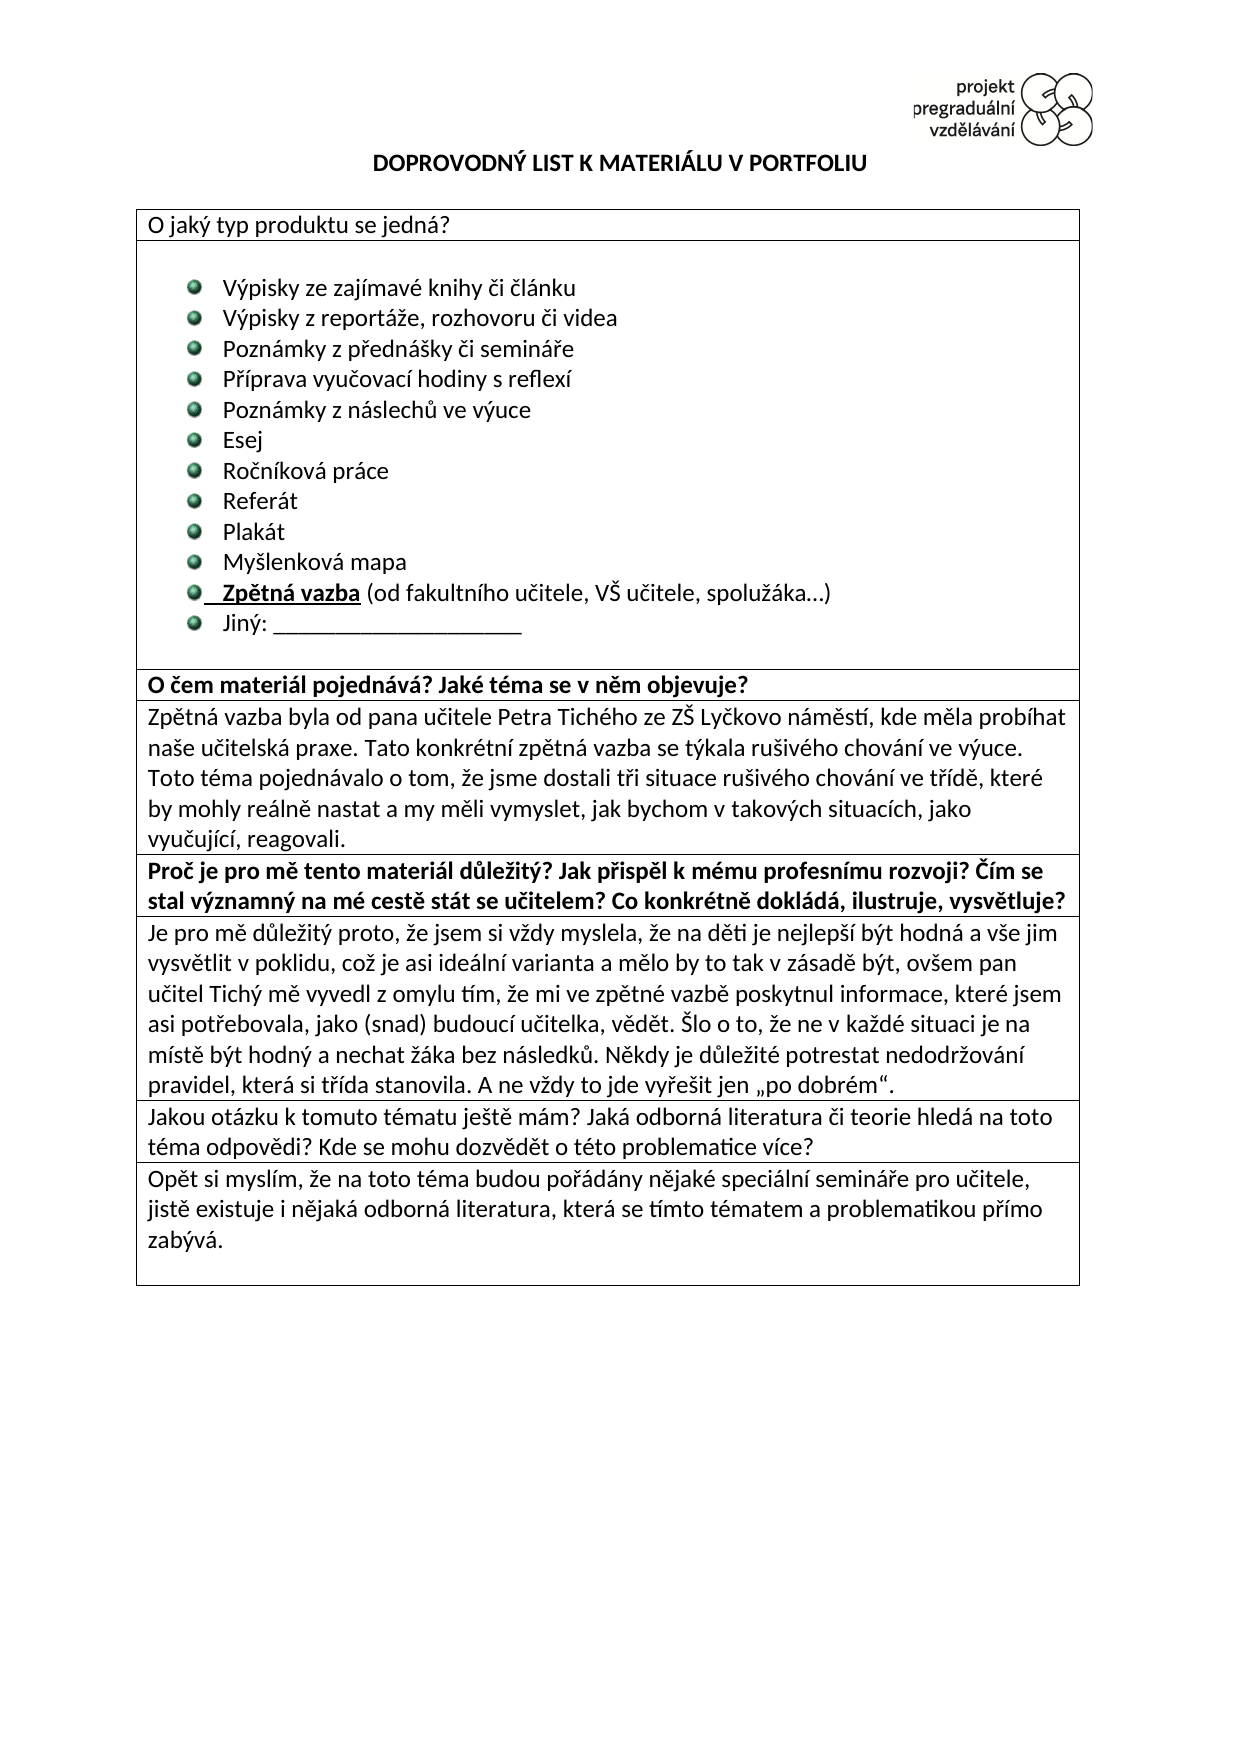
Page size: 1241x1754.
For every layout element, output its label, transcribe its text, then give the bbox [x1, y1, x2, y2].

picture [186, 493, 203, 510]
table_cell Výpisky ze zajímavé knihy či článku Výpisky z reportáže, rozhovoru či videa Poznámky z přednášky či semináře Příprava vyučovací hodiny s reflexí Poznámky z náslechů ve výuce Esej Ročníková práce Referát Plakát Myšlenková mapa Zpětná vazba (od fakultního učitele, VŠ učitele, spolužáka…) Jiný: ____________________ [137, 241, 1079, 668]
picture [186, 310, 203, 327]
picture [186, 340, 203, 357]
table_cell Opět si myslím, že na toto téma budou pořádány nějaké speciální semináře pro učitele, jistě existuje i nějaká odborná literatura, která se tímto tématem a problematikou přímo zabývá. [137, 1163, 1079, 1285]
table_cell O čem materiál pojednává? Jaké téma se v něm objevuje? [137, 670, 1079, 700]
picture [186, 432, 203, 449]
picture [186, 371, 203, 388]
table_cell Je pro mě důležitý proto, že jsem si vždy myslela, že na děti je nejlepší být hodná a vše jim vysvětlit v poklidu, což je asi ideální varianta a mělo by to tak v zásadě být, ovšem pan učitel Tichý mě vyvedl z omylu tím, že mi ve zpětné vazbě poskytnul informace, které jsem asi potřebovala, jako (snad) budoucí učitelka, vědět. Šlo o to, že ne v každé situaci je na místě být hodný a nechat žáka bez následků. Někdy je důležité potrestat nedodržování pravidel, která si třída stanovila. A ne vždy to jde vyřešit jen „po dobrém“. [137, 917, 1079, 1100]
table_header O jaký typ produktu se jedná? [137, 210, 1079, 240]
text DOPROVODNÝ LIST K MATERIÁLU V PORTFOLIU [148, 148, 1093, 178]
table_cell Zpětná vazba byla od pana učitele Petra Tichého ze ZŠ Lyčkovo náměstí, kde měla probíhat naše učitelská praxe. Tato konkrétní zpětná vazba se týkala rušivého chování ve výuce. Toto téma pojednávalo o tom, že jsme dostali tři situace rušivého chování ve třídě, které by mohly reálně nastat a my měli vymyslet, jak bychom v takových situacích, jako vyučující, reagovali. [137, 701, 1079, 854]
table_cell Jakou otázku k tomuto tématu ještě mám? Jaká odborná literatura či teorie hledá na toto téma odpovědi? Kde se mohu dozvědět o této problematice více? [137, 1101, 1079, 1162]
picture [913, 73, 1093, 146]
picture [186, 615, 203, 632]
table_cell Proč je pro mě tento materiál důležitý? Jak přispěl k mému profesnímu rozvoji? Čím se stal významný na mé cestě stát se učitelem? Co konkrétně dokládá, ilustruje, vysvětluje? [137, 855, 1079, 916]
picture [186, 279, 203, 296]
picture [186, 523, 203, 541]
picture [186, 584, 203, 602]
picture [186, 554, 203, 571]
picture [186, 401, 203, 419]
picture [186, 462, 203, 480]
